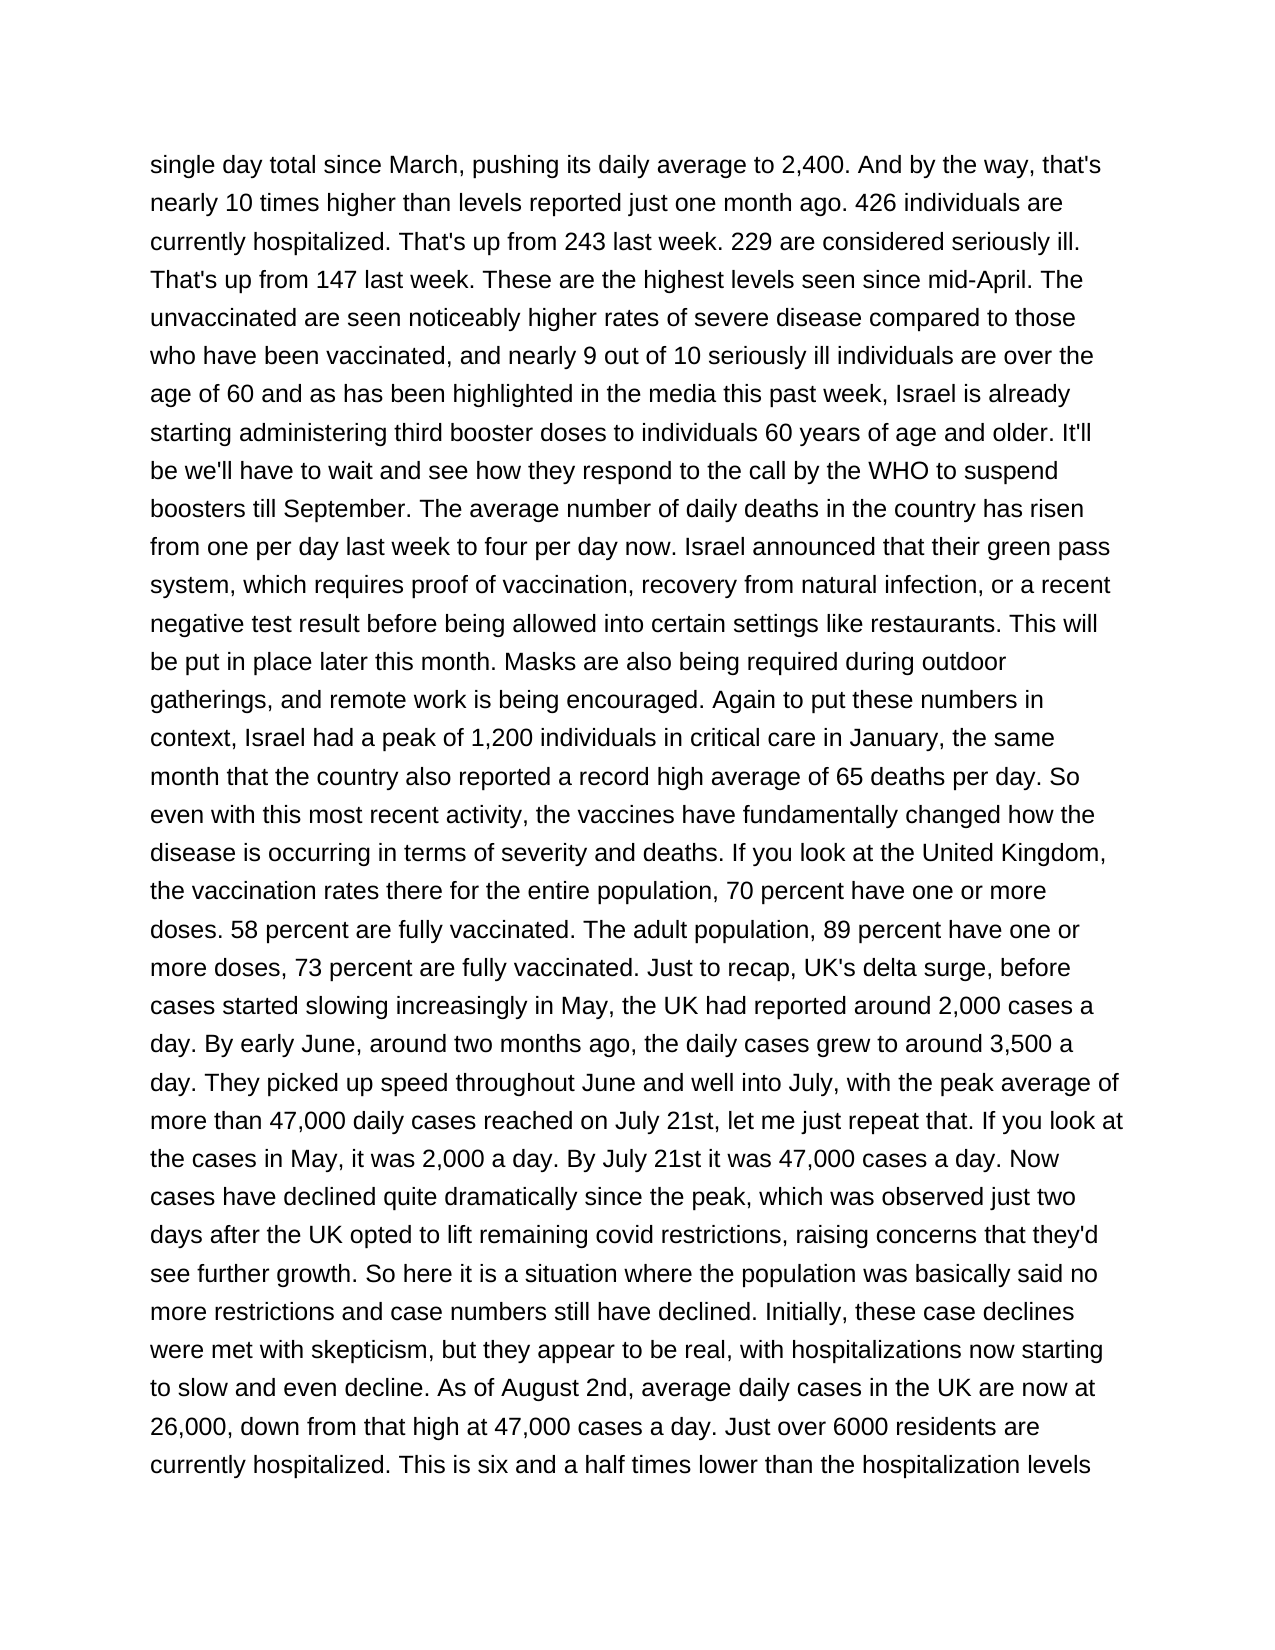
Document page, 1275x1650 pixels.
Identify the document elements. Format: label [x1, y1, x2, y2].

text [150, 150, 1125, 1478]
